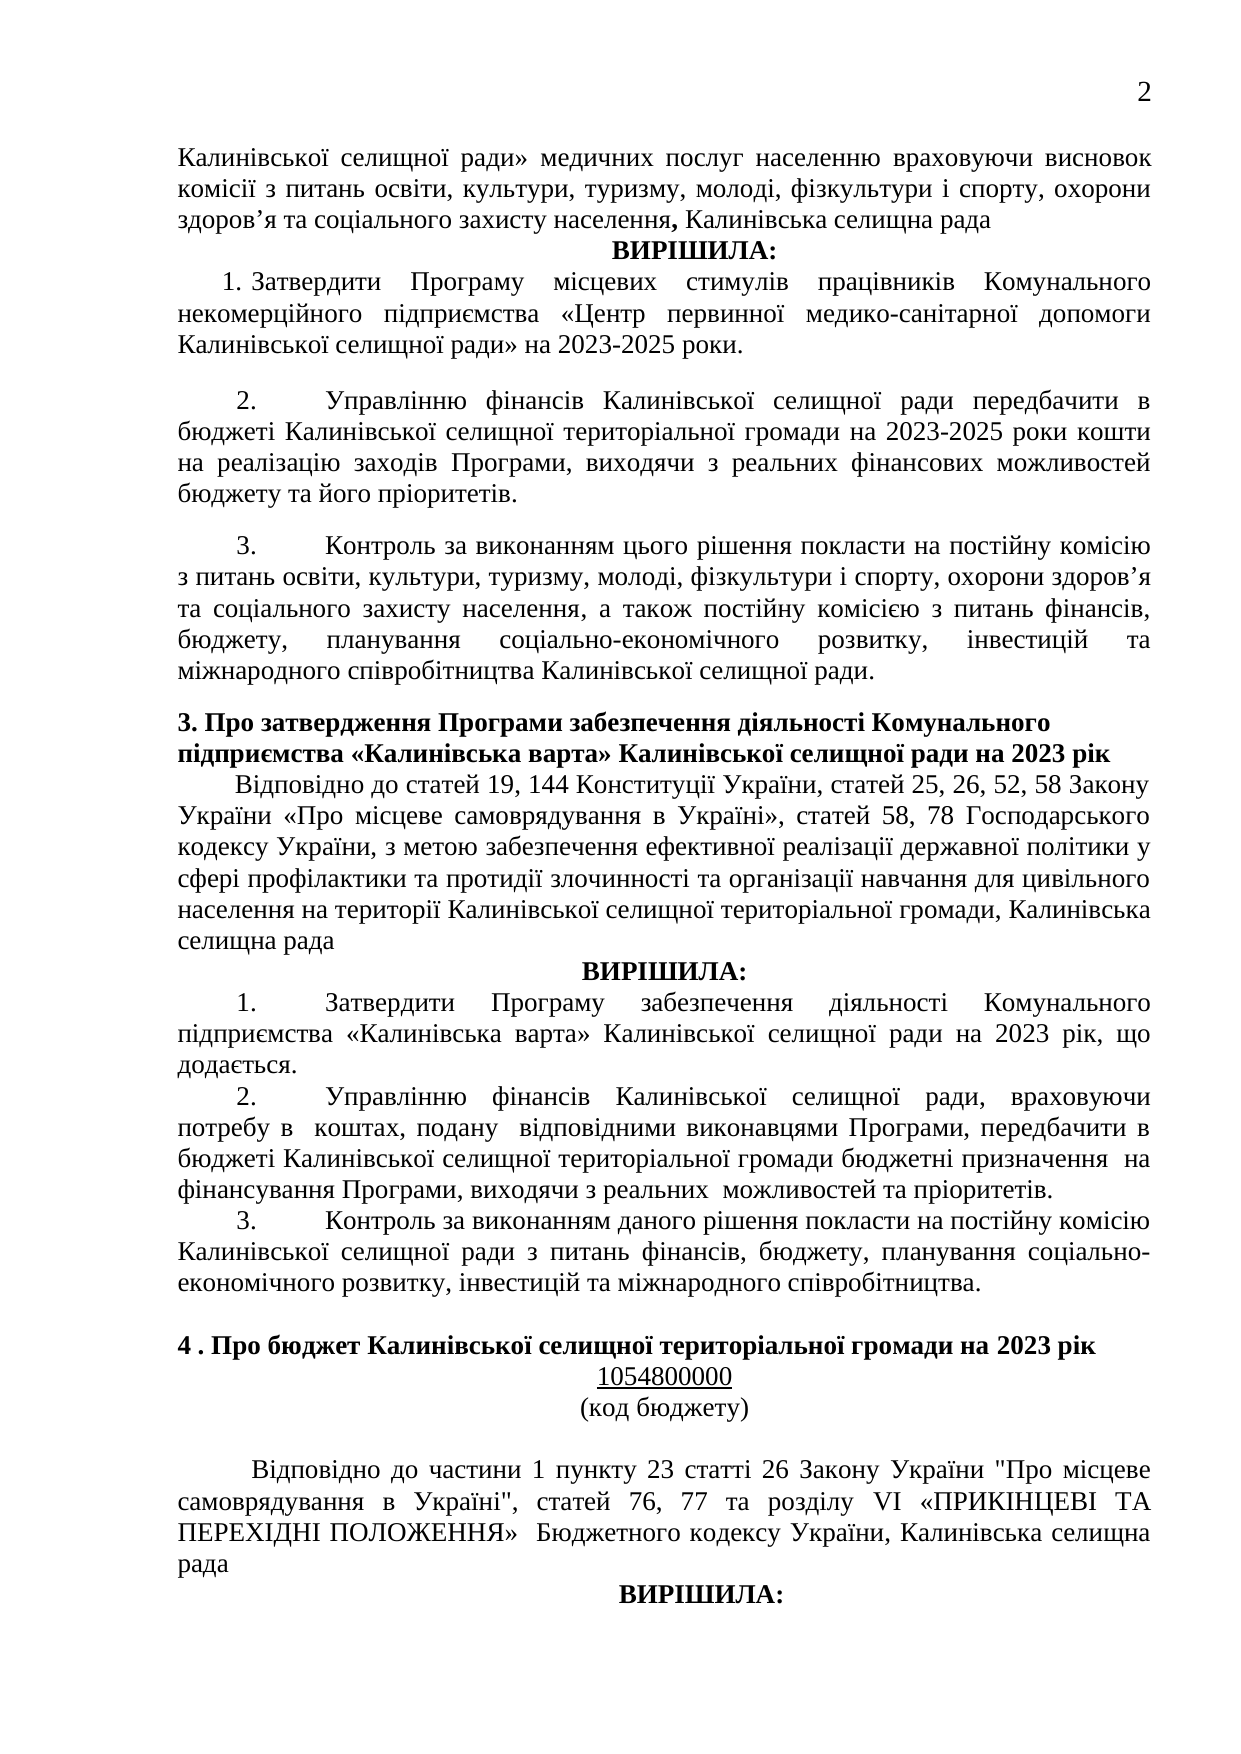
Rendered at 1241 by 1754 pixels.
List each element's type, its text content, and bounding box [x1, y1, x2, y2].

list Затвердити Програму місцевих стимулів працівників Комунального некомерційного підприємства «Центр первинної медико-санітарної допомоги Калинівської селищної ради» на 2023-2025 роки. [177, 266, 1152, 359]
list Управлінню фінансів Калинівської селищної ради передбачити в бюджеті Калинівської селищної територіальної громади на 2023-2025 роки кошти на реалізацію заходів Програми, виходячи з реальних фінансових можливостей бюджету та його пріоритетів. [177, 384, 1152, 508]
text 4 . Про бюджет Калинівської селищної територіальної громади на 2023 рік [177, 1329, 1152, 1360]
text 3. Про затвердження Програми забезпечення діяльності Комунального [177, 706, 1152, 737]
text ВИРІШИЛА: [177, 234, 1152, 266]
text ВИРІШИЛА: [177, 1578, 1152, 1609]
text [177, 141, 1152, 234]
text ВИРІШИЛА: [177, 955, 1152, 986]
text Відповідно до частини 1 пункту 23 статті 26 Закону України "Про місцеве самоврядування в Україні", статей 76, 77 та розділу VI «ПРИКІНЦЕВІ ТА ПЕРЕХІДНІ ПОЛОЖЕННЯ» Бюджетного кодексу України, Калинівська селищна рада [177, 1453, 1152, 1578]
text 1054800000 [177, 1360, 1152, 1391]
text підприємства «Калинівська варта» Калинівської селищної ради на 2023 рік [177, 737, 1152, 768]
text (код бюджету) [177, 1391, 1152, 1422]
list Контроль за виконанням даного рішення покласти на постійну комісію Калинівської селищної ради з питань фінансів, бюджету, планування соціально-економічного розвитку, інвестицій та міжнародного співробітництва. [177, 1204, 1152, 1298]
list Управлінню фінансів Калинівської селищної ради, враховуючи потребу в коштах, подану відповідними виконавцями Програми, передбачити в бюджеті Калинівської селищної територіальної громади бюджетні призначення на фінансування Програми, виходячи з реальних можливостей та пріоритетів. [177, 1080, 1152, 1204]
list Затвердити Програму забезпечення діяльності Комунального підприємства «Калинівська варта» Калинівської селищної ради на 2023 рік, що додається. [177, 986, 1152, 1080]
text Відповідно до статей 19, 144 Конституції України, статей 25, 26, 52, 58 Закону України «Про місцеве самоврядування в Україні», статей 58, 78 Господарського кодексу України, з метою забезпечення ефективної реалізації державної політики у сфері профілактики та протидії злочинності та організації навчання для цивільного населення на території Калинівської селищної територіальної громади, Калинівська селищна рада [177, 768, 1152, 955]
list Контроль за виконанням цього рішення покласти на постійну комісію з питань освіти, культури, туризму, молоді, фізкультури і спорту, охорони здоров’я та соціального захисту населення, а також постійну комісією з питань фінансів, бюджету, планування соціально-економічного розвитку, інвестицій та міжнародного співробітництва Калинівської селищної ради. [177, 529, 1152, 685]
